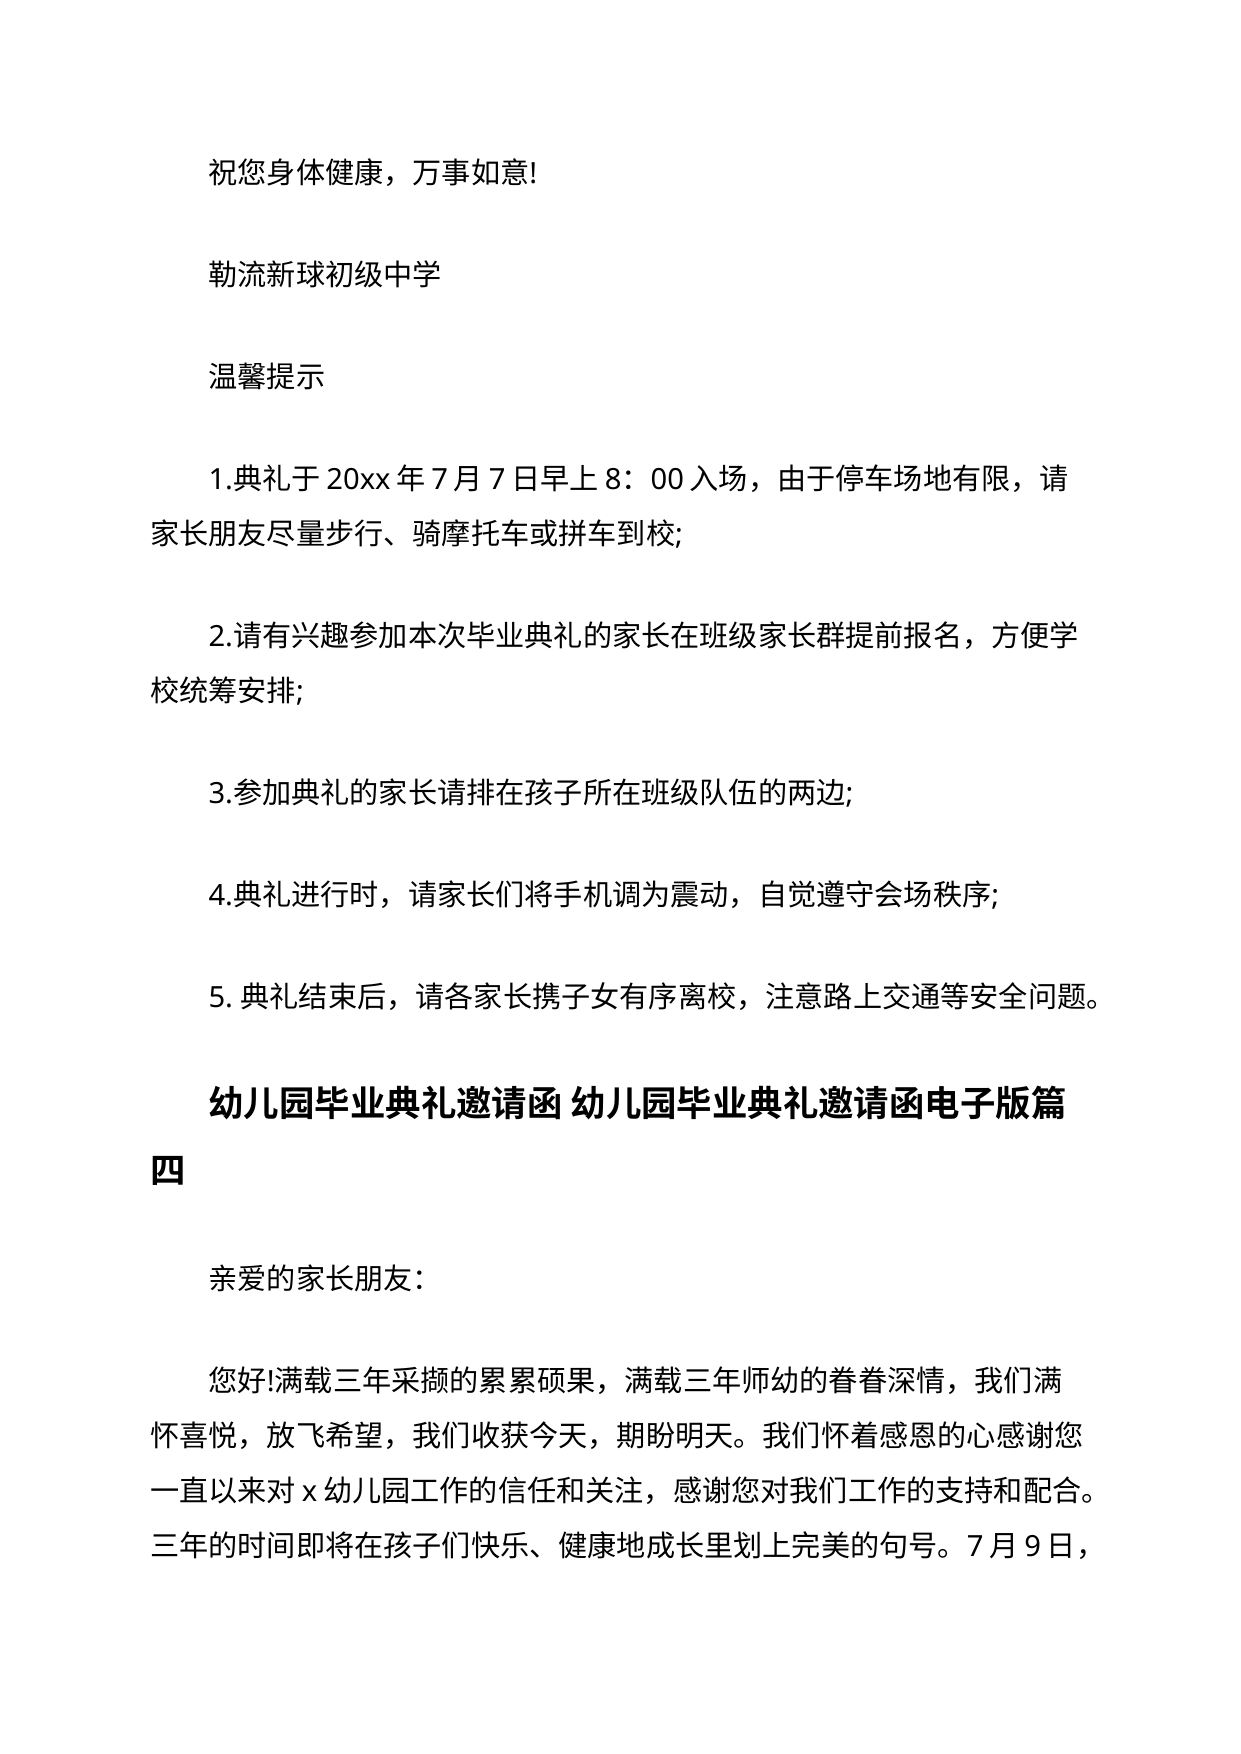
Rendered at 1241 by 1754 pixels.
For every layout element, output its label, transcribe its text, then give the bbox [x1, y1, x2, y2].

text 勒流新球初级中学 [150, 252, 1090, 294]
text 幼儿园毕业典礼邀请函 幼儿园毕业典礼邀请函电子版篇四 [150, 1075, 1090, 1193]
text 4.典礼进行时，请家长们将手机调为震动，自觉遵守会场秩序; [150, 871, 1090, 914]
text 温馨提示 [150, 354, 1090, 396]
text 2.请有兴趣参加本次毕业典礼的家长在班级家长群提前报名，方便学校统筹安排; [150, 612, 1090, 710]
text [150, 1357, 1090, 1564]
text 1.典礼于20xx年7月7日早上8：00入场，由于停车场地有限，请家长朋友尽量步行、骑摩托车或拼车到校; [150, 456, 1090, 553]
text 3.参加典礼的家长请排在孩子所在班级队伍的两边; [150, 769, 1090, 812]
text 5. 典礼结束后，请各家长携子女有序离校，注意路上交通等安全问题。 [150, 973, 1090, 1016]
text 亲爱的家长朋友： [150, 1255, 1090, 1298]
text 祝您身体健康，万事如意! [150, 150, 1090, 192]
